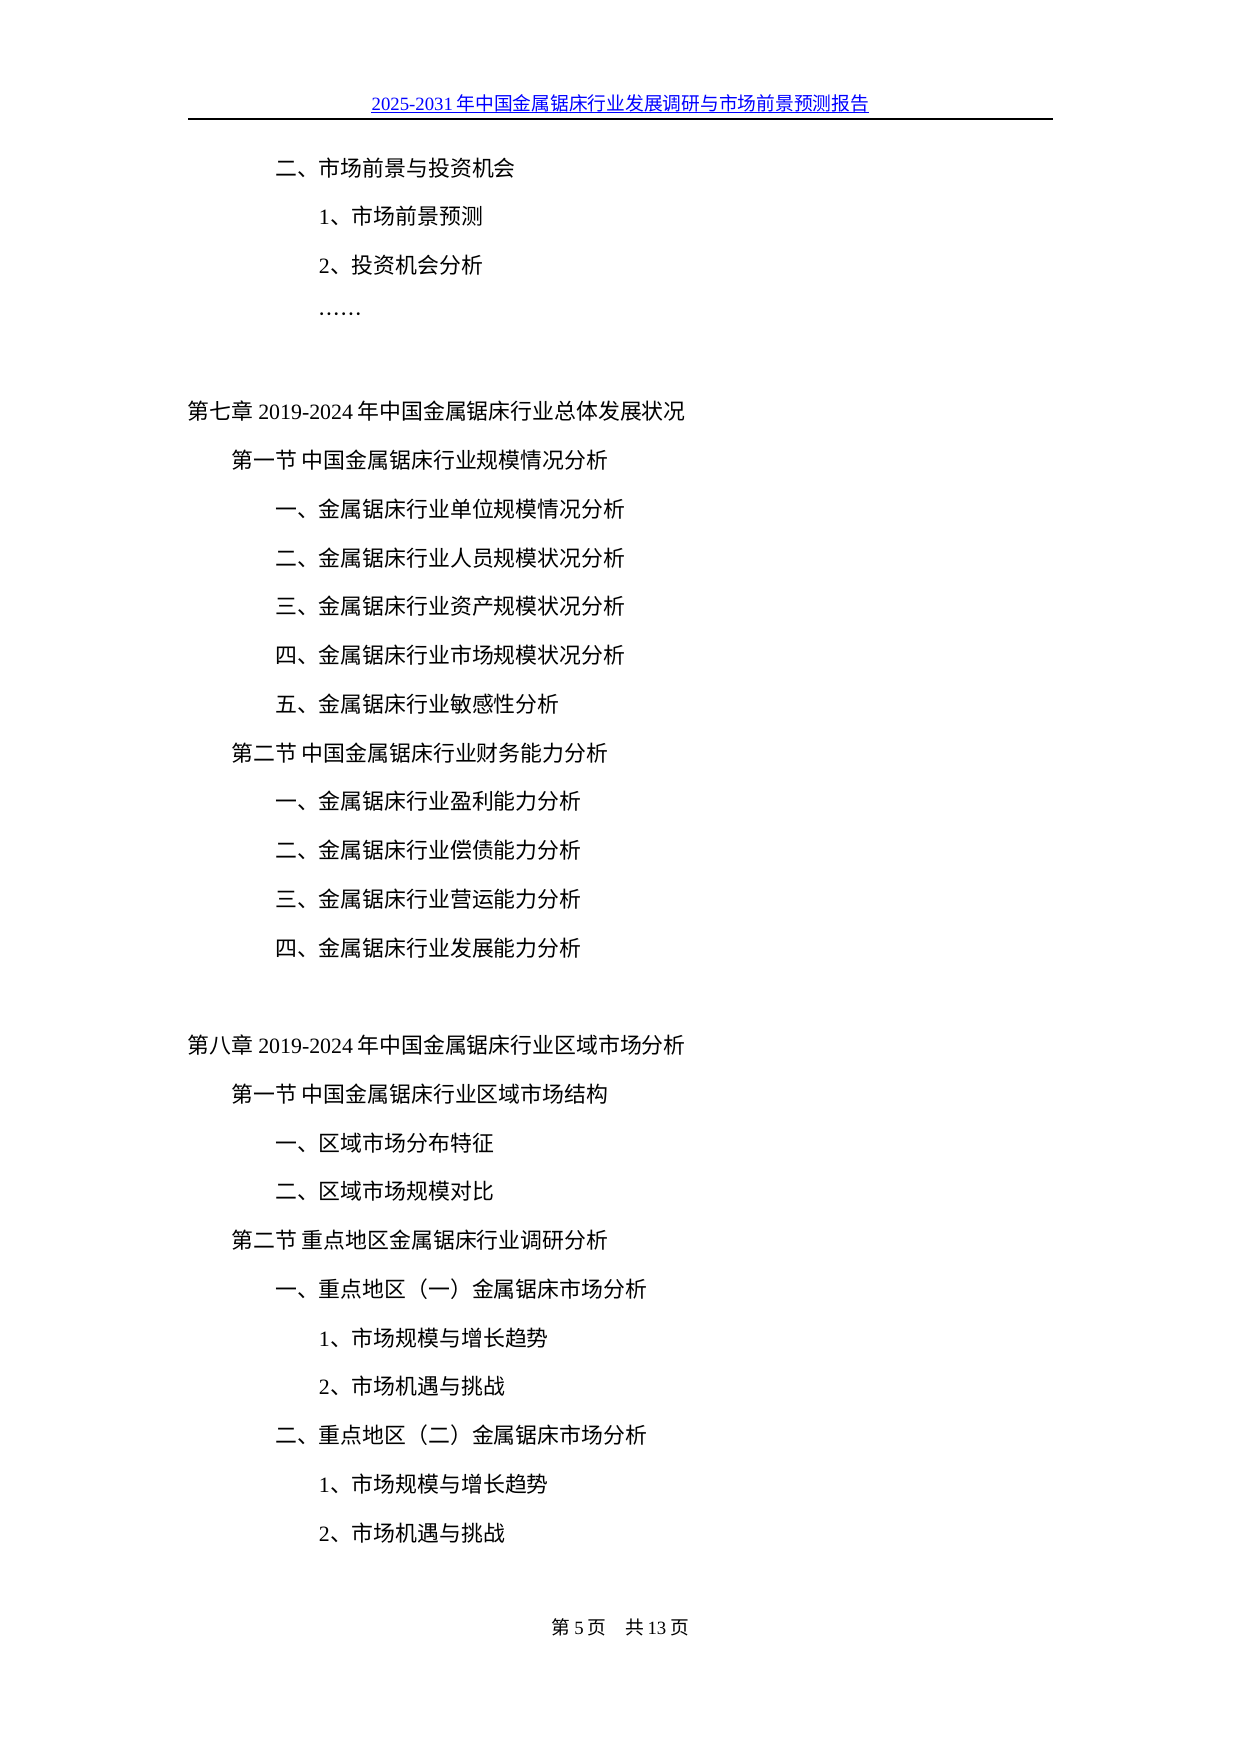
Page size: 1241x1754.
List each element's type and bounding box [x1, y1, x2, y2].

text [187, 150, 1053, 1548]
